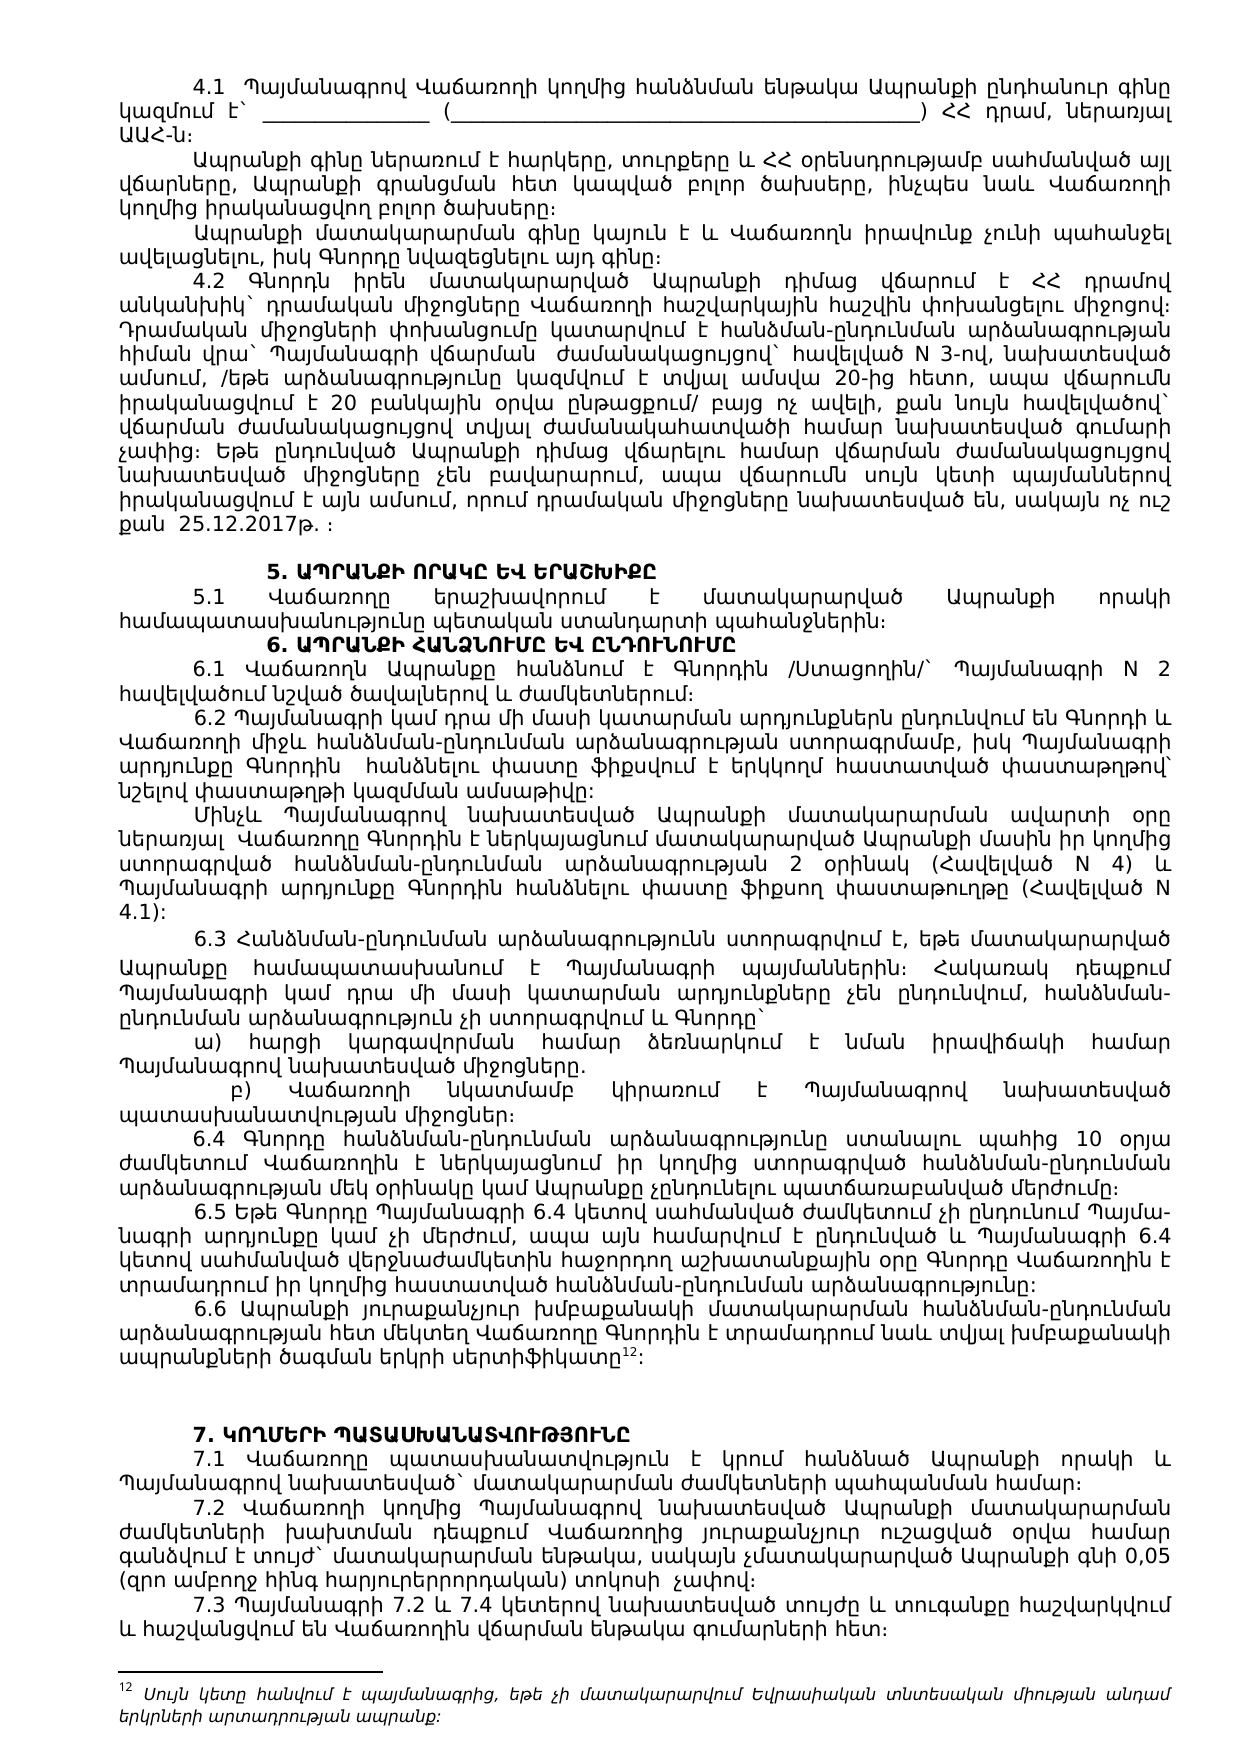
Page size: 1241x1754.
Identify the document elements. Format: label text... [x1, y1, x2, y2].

text 7.2 Վաճառողի կողմից Պայմանագրով նախատեսված Ապրանքի մատակարարման ժամկետների խախտման դեպքում Վաճառողից յուրաքանչյուր ուշացված օրվա համար գանձվում է տույժ` մատակարարման ենթակա, սակայն չմատակարարված Ապրանքի գնի 0,05 (զրո ամբողջ հինգ հարյուրերրորդական) տոկոսի չափով։ [118, 1496, 1171, 1593]
text Մինչև Պայմանագրով նախատեսված Ապրանքի մատակարարման ավարտի օրը ներառյալ Վաճառողը Գնորդին է ներկայացնում մատակարարված Ապրանքի մասին իր կողմից ստորագրված հանձնման-ընդունման արձանագրության 2 օրինակ (Հավելված N 4) և Պայմանագրի արդյունքը Գնորդին հանձնելու փաստը ֆիքսող փաստաթուղթը (Հավելված N 4.1): [118, 803, 1171, 924]
text 7.1 Վաճառողը պատասխանատվություն է կրում հանձնած Ապրանքի որակի և Պայմանագրով նախատեսված` մատակարարման ժամկետների պահպանման համար։ [118, 1447, 1171, 1496]
text բ) Վաճառողի նկատմամբ կիրառում է Պայմանագրով նախատեսված պատասխանատվության միջոցներ։ [118, 1078, 1171, 1127]
text Ապրանքի մատակարարման գինը կայուն է և Վաճառողն իրավունք չունի պահանջել ավելացնելու, իսկ Գնորդը նվազեցնելու այդ գինը։ [118, 221, 1171, 269]
text 4.1 Պայմանագրով Վաճառողի կողմից հանձնման ենթակա Ապրանքի ընդհանուր գինը կազմում է` ________________ (_____________________________________________) ՀՀ դրամ, ներառյալ ԱԱՀ-ն։ [118, 75, 1171, 148]
text 5.1 Վաճառողը երաշխավորում է մատակարարված Ապրանքի որակի համապատասխանությունը պետական ստանդարտի պահանջներին։ [118, 585, 1171, 633]
text 5. ԱՊՐԱՆՔԻ ՈՐԱԿԸ ԵՎ ԵՐԱՇԽԻՔԸ [118, 560, 1171, 585]
text 6.3 Հանձնման-ընդունման արձանագրությունն ստորագրվում է, եթե մատակարարված Ապրանքը համապատասխանում է Պայմանագրի պայմաններին։ Հակառակ դեպքում Պայմանագրի կամ դրա մի մասի կատարման արդյունքները չեն ընդունվում, հանձնման-ընդունման արձանագրություն չի ստորագրվում և Գնորդը` [118, 924, 1171, 1030]
text 7.3 Պայմանագրի 7.2 և 7.4 կետերով նախատեսված տույժը և տուգանքը հաշվարկվում և հաշվանցվում են Վաճառողին վճարման ենթակա գումարների հետ։ [118, 1593, 1171, 1641]
text 4.2 Գնորդն իրեն մատակարարված Ապրանքի դիմաց վճարում է ՀՀ դրամով անկանխիկ` դրամական միջոցները Վաճառողի հաշվարկային հաշվին փոխանցելու միջոցով։ Դրամական միջոցների փոխանցումը կատարվում է հանձման-ընդունման արձանագրության հիման վրա` Պայմանագրի վճարման ժամանակացույցով` հավելված N 3-ով, նախատեսված ամսում, /եթե արձանագրությունը կազմվում է տվյալ ամսվա 20-ից հետո, ապա վճարումն իրականացվում է 20 բանկային օրվա ընթացքում/ բայց ոչ ավելի, քան նույն հավելվածով` վճարման ժամանակացույցով տվյալ ժամանակահատվածի համար նախատեսված գումարի չափից։ Եթե ընդունված Ապրանքի դիմաց վճարելու համար վճարման ժամանակացույցով նախատեսված միջոցները չեն բավարարում, ապա վճարումն սույն կետի պայմաններով իրականացվում է այն ամսում, որում դրամական միջոցները նախատեսված են, սակայն ոչ ուշ քան 25.12.2017թ. ։ [118, 269, 1171, 536]
text Ապրանքի գինը ներառում է հարկերը, տուրքերը և ՀՀ օրենսդրությամբ սահմանված այլ վճարները, Ապրանքի գրանցման հետ կապված բոլոր ծախսերը, ինչպես նաև Վաճառողի կողմից իրականացվող բոլոր ծախսերը։ [118, 148, 1171, 221]
text 6.4 Գնորդը հանձնման-ընդունման արձանագրությունը ստանալու պահից 10 օրյա ժամկետում Վաճառողին է ներկայացնում իր կողմից ստորագրված հանձնման-ընդունման արձանագրության մեկ օրինակը կամ Ապրանքը չընդունելու պատճառաբանված մերժումը։ [118, 1127, 1171, 1200]
text 7. ԿՈՂՄԵՐԻ ՊԱՏԱՍԽԱՆԱՏՎՈՒԹՅՈՒՆԸ [118, 1423, 1171, 1447]
text ա) հարցի կարգավորման համար ձեռնարկում է նման իրավիճակի համար Պայմանագրով նախատեսված միջոցները. [118, 1030, 1171, 1078]
text 6.5 Եթե Գնորդը Պայմանագրի 6.4 կետով սահմանված ժամկետում չի ընդունում Պայմանագրի արդյունքը կամ չի մերժում, ապա այն համարվում է ընդունված և Պայմանագրի 6.4 կետով սահմանված վերջնաժամկետին հաջորդող աշխատանքային օրը Գնորդը Վաճառողին է տրամադրում իր կողմից հաստատված հանձնման-ընդունման արձանագրությունը: [118, 1200, 1171, 1297]
text 6.2 Պայմանագրի կամ դրա մի մասի կատարման արդյունքներն ընդունվում են Գնորդի և Վաճառողի միջև հանձնման-ընդունման արձանագրության ստորագրմամբ, իսկ Պայմանագրի արդյունքը Գնորդին հանձնելու փաստը ֆիքսվում է երկկողմ հաստատված փաստաթղթով՝ նշելով փաստաթղթի կազմման ամսաթիվը: [118, 706, 1171, 803]
text 6. ԱՊՐԱՆՔԻ ՀԱՆՁՆՈՒՄԸ ԵՎ ԸՆԴՈՒՆՈՒՄԸ [118, 633, 1171, 657]
text 6.1 Վաճառողն Ապրանքը հանձնում է Գնորդին /Ստացողին/` Պայմանագրի N 2 հավելվածում նշված ծավալներով և ժամկետներում։ [118, 657, 1171, 706]
text 6.6 Ապրանքի յուրաքանչյուր խմբաքանակի մատակարարման հանձնման-ընդունման արձանագրության հետ մեկտեղ Վաճառողը Գնորդին է տրամադրում նաև տվյալ խմբաքանակի ապրանքների ծագման երկրի սերտիֆիկատը: [118, 1297, 1171, 1370]
